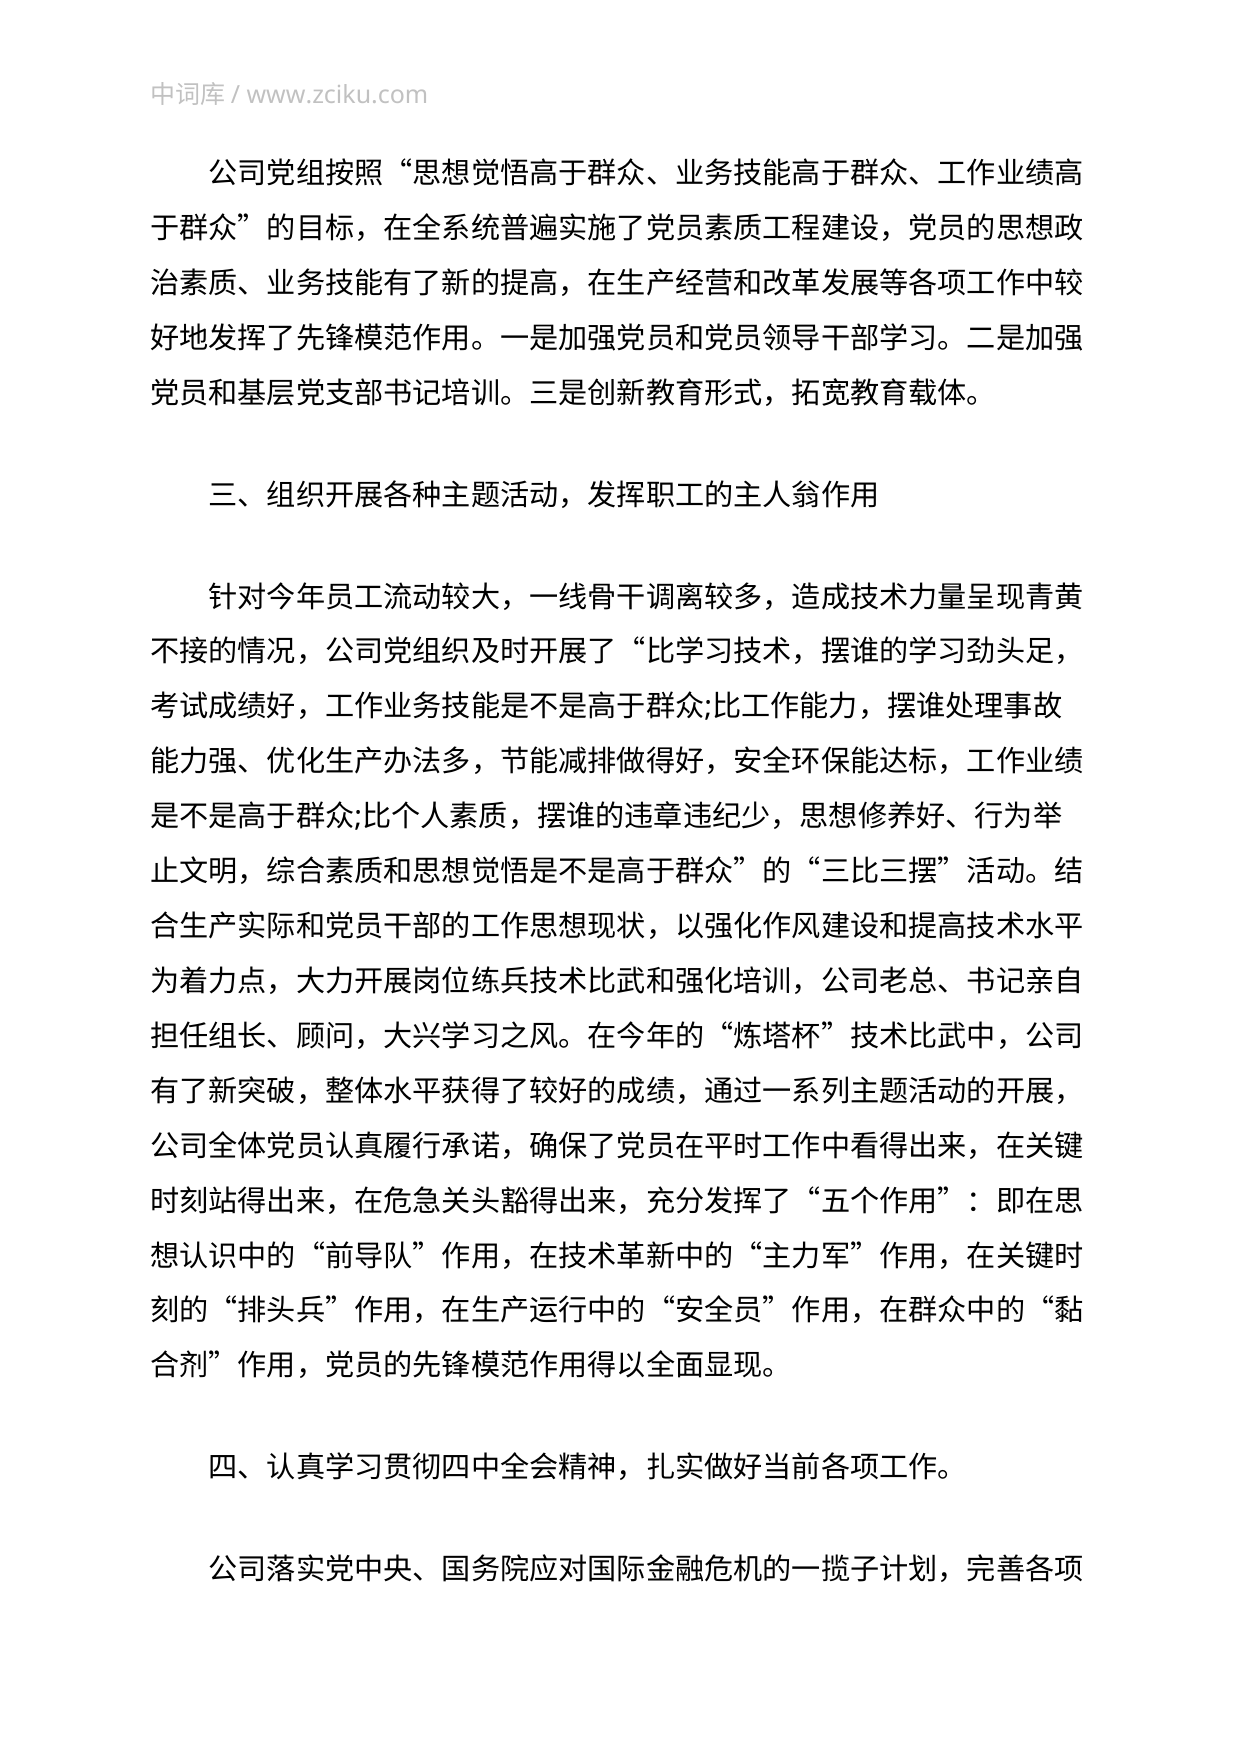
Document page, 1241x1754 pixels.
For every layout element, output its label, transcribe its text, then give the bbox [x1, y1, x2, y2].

text 公司党组按照“思想觉悟高于群众、业务技能高于群众、工作业绩高于群众”的目标，在全系统普遍实施了党员素质工程建设，党员的思想政治素质、业务技能有了新的提高，在生产经营和改革发展等各项工作中较好地发挥了先锋模范作用。一是加强党员和党员领导干部学习。二是加强党员和基层党支部书记培训。三是创新教育形式，拓宽教育载体。 [150, 150, 1090, 412]
text 三、组织开展各种主题活动，发挥职工的主人翁作用 [150, 471, 1090, 514]
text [150, 1545, 1090, 1588]
text 四、认真学习贯彻四中全会精神，扎实做好当前各项工作。 [150, 1444, 1090, 1486]
text 针对今年员工流动较大，一线骨干调离较多，造成技术力量呈现青黄不接的情况，公司党组织及时开展了“比学习技术，摆谁的学习劲头足，考试成绩好，工作业务技能是不是高于群众;比工作能力，摆谁处理事故能力强、优化生产办法多，节能减排做得好，安全环保能达标，工作业绩是不是高于群众;比个人素质，摆谁的违章违纪少，思想修养好、行为举止文明，综合素质和思想觉悟是不是高于群众”的“三比三摆”活动。结合生产实际和党员干部的工作思想现状，以强化作风建设和提高技术水平为着力点，大力开展岗位练兵技术比武和强化培训，公司老总、书记亲自担任组长、顾问，大兴学习之风。在今年的“炼塔杯”技术比武中，公司有了新突破，整体水平获得了较好的成绩，通过一系列主题活动的开展，公司全体党员认真履行承诺，确保了党员在平时工作中看得出来，在关键时刻站得出来，在危急关头豁得出来，充分发挥了“五个作用”：即在思想认识中的“前导队”作用，在技术革新中的“主力军”作用，在关键时刻的“排头兵”作用，在生产运行中的“安全员”作用，在群众中的“黏合剂”作用，党员的先锋模范作用得以全面显现。 [150, 573, 1090, 1384]
